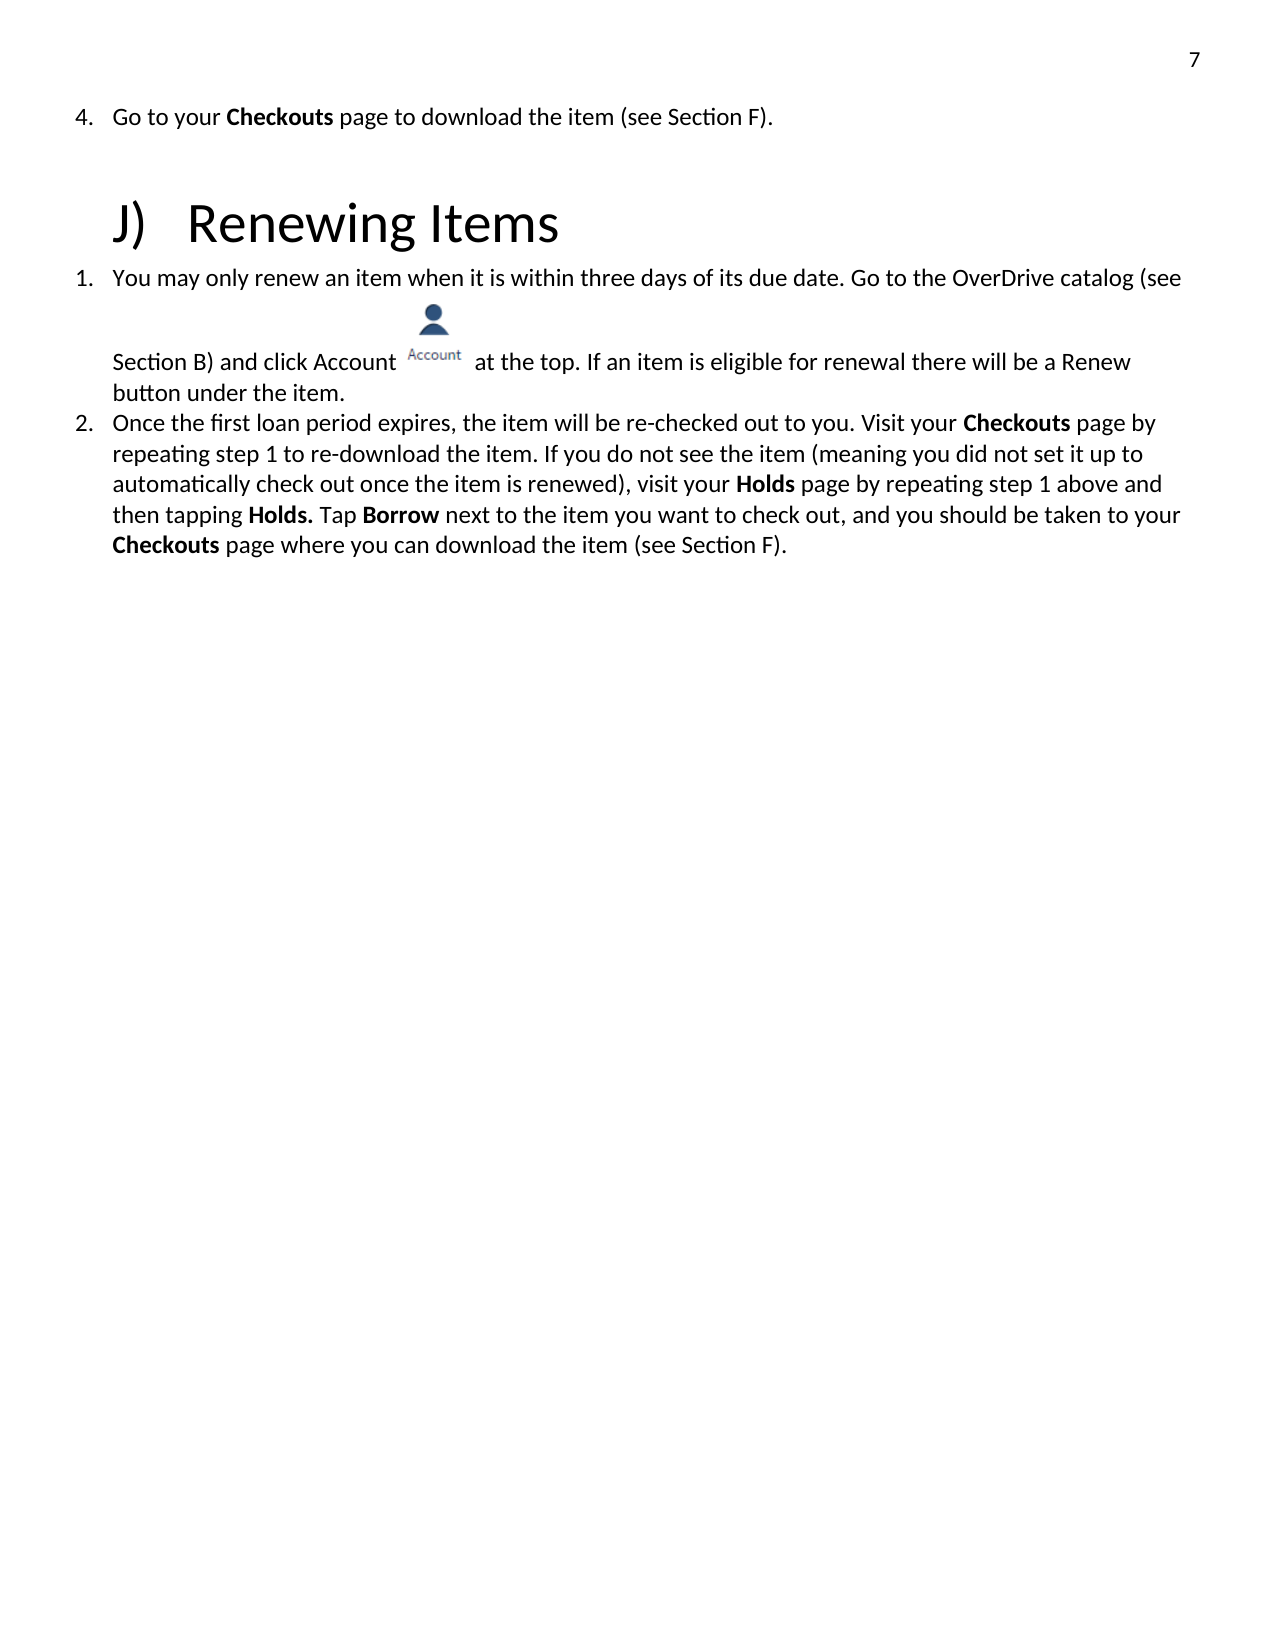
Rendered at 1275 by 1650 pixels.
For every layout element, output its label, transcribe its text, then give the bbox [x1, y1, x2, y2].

list Once the first loan period expires, the item will be re-checked out to you. Visit your Checkouts page by repeating step 1 to re-download the item. If you do not see the item (meaning you did not set it up to automatically check out once the item is renewed), visit your Holds page by repeating step 1 above and then tapping Holds. Tap Borrow next to the item you want to check out, and you should be taken to your Checkouts page where you can download the item (see Section F). [75, 407, 1200, 560]
subtitle Renewing Items [112, 187, 1200, 257]
list You may only renew an item when it is within three days of its due date. Go to the OverDrive catalog (see Section B) and click Account at the top. If an item is eligible for renewal there will be a Renew button under the item. [75, 262, 1200, 407]
list Go to your Checkouts page to download the item (see Section F). [75, 101, 1200, 132]
picture [396, 292, 469, 371]
